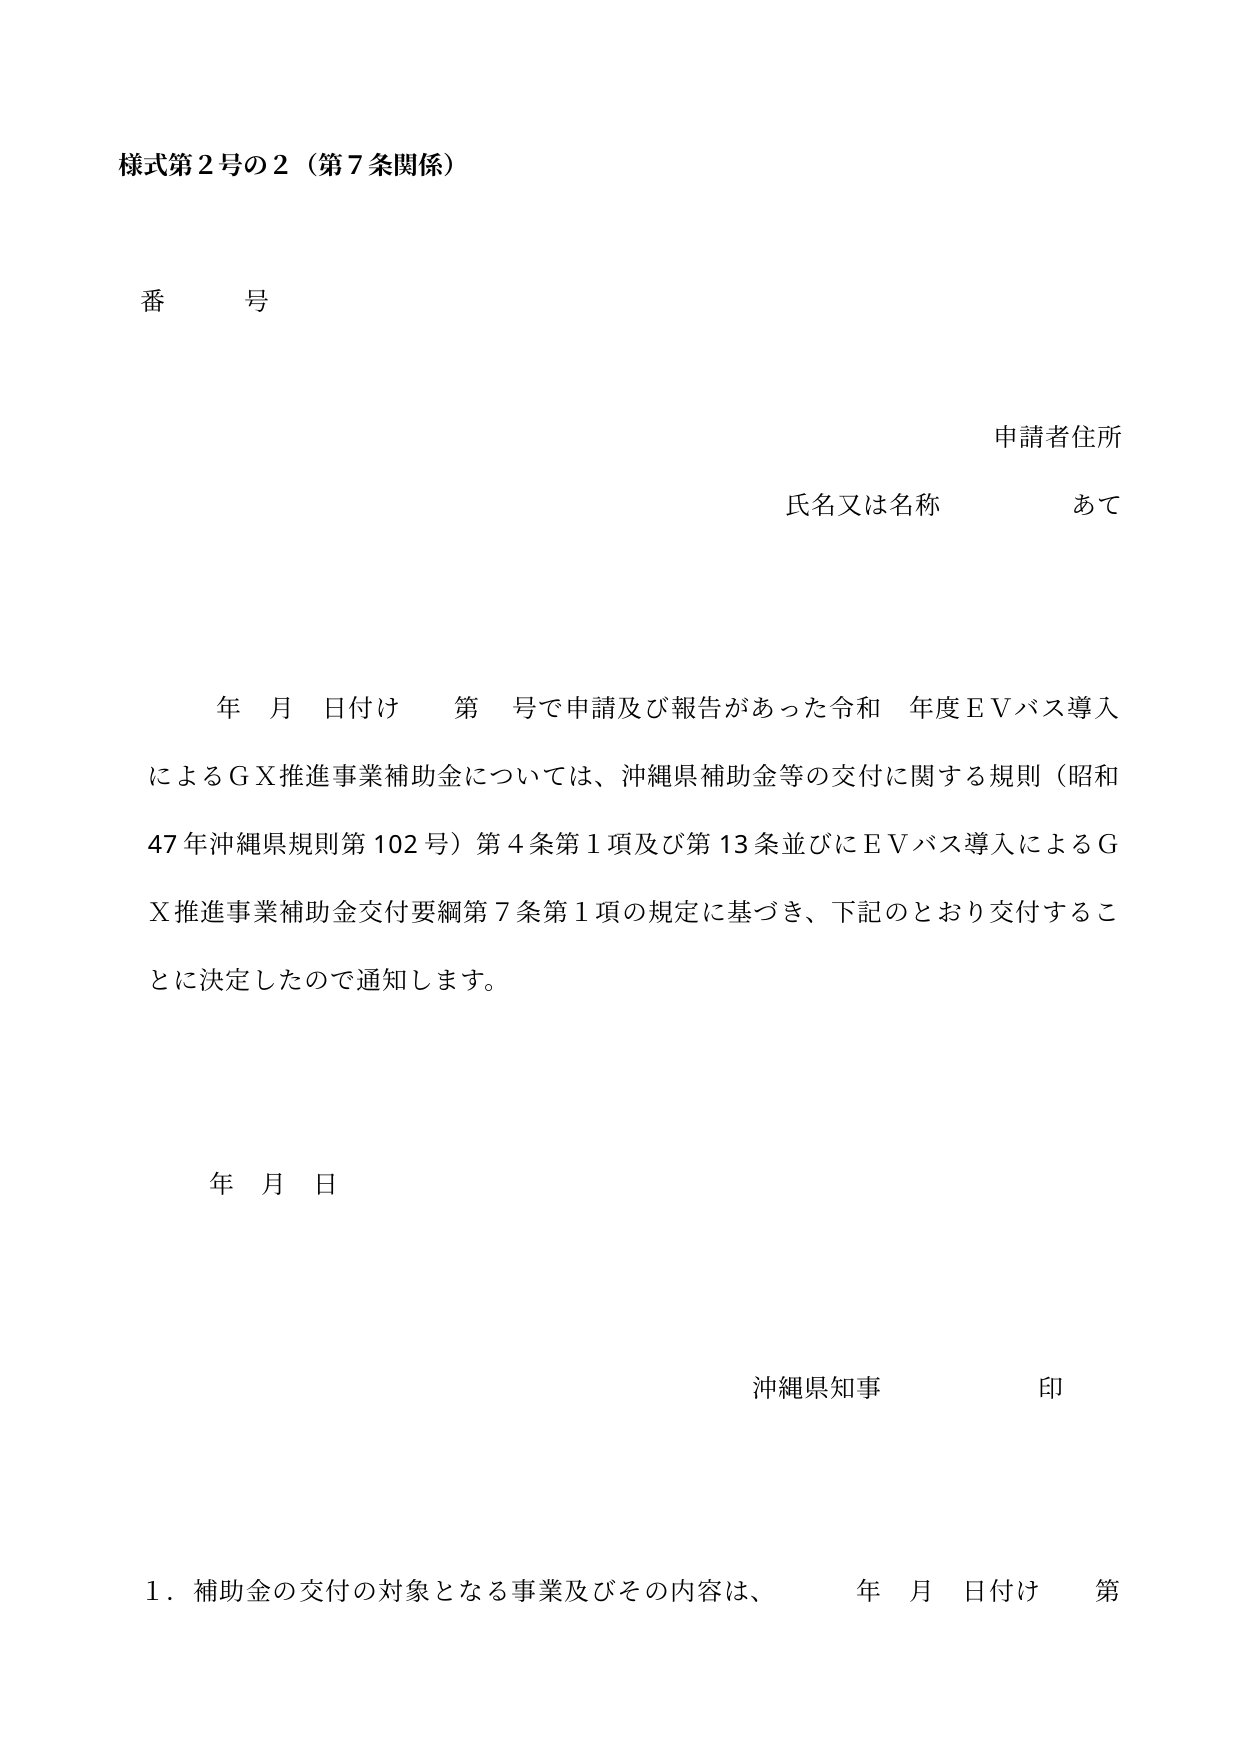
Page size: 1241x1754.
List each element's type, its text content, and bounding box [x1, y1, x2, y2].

text 申請者住所 [140, 402, 1122, 469]
text 年 月 日付け 第 号で申請及び報告があった令和 年度ＥＶバス導入によるＧＸ推進事業補助金については、沖縄県補助金等の交付に関する規則（昭和47年沖縄県規則第102号）第４条第１項及び第13条並びにＥＶバス導入によるＧＸ推進事業補助金交付要綱第７条第１項の規定に基づき、下記のとおり交付することに決定したので通知します。 [121, 673, 1122, 1013]
text 沖縄県知事 印 [140, 1352, 1063, 1420]
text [140, 1556, 1122, 1624]
text 年 月 日 [209, 1149, 1122, 1217]
text 氏名又は名称 あて [140, 469, 1122, 537]
text 様式第２号の２（第７条関係） [118, 130, 1122, 198]
text 番 号 [140, 266, 1122, 334]
